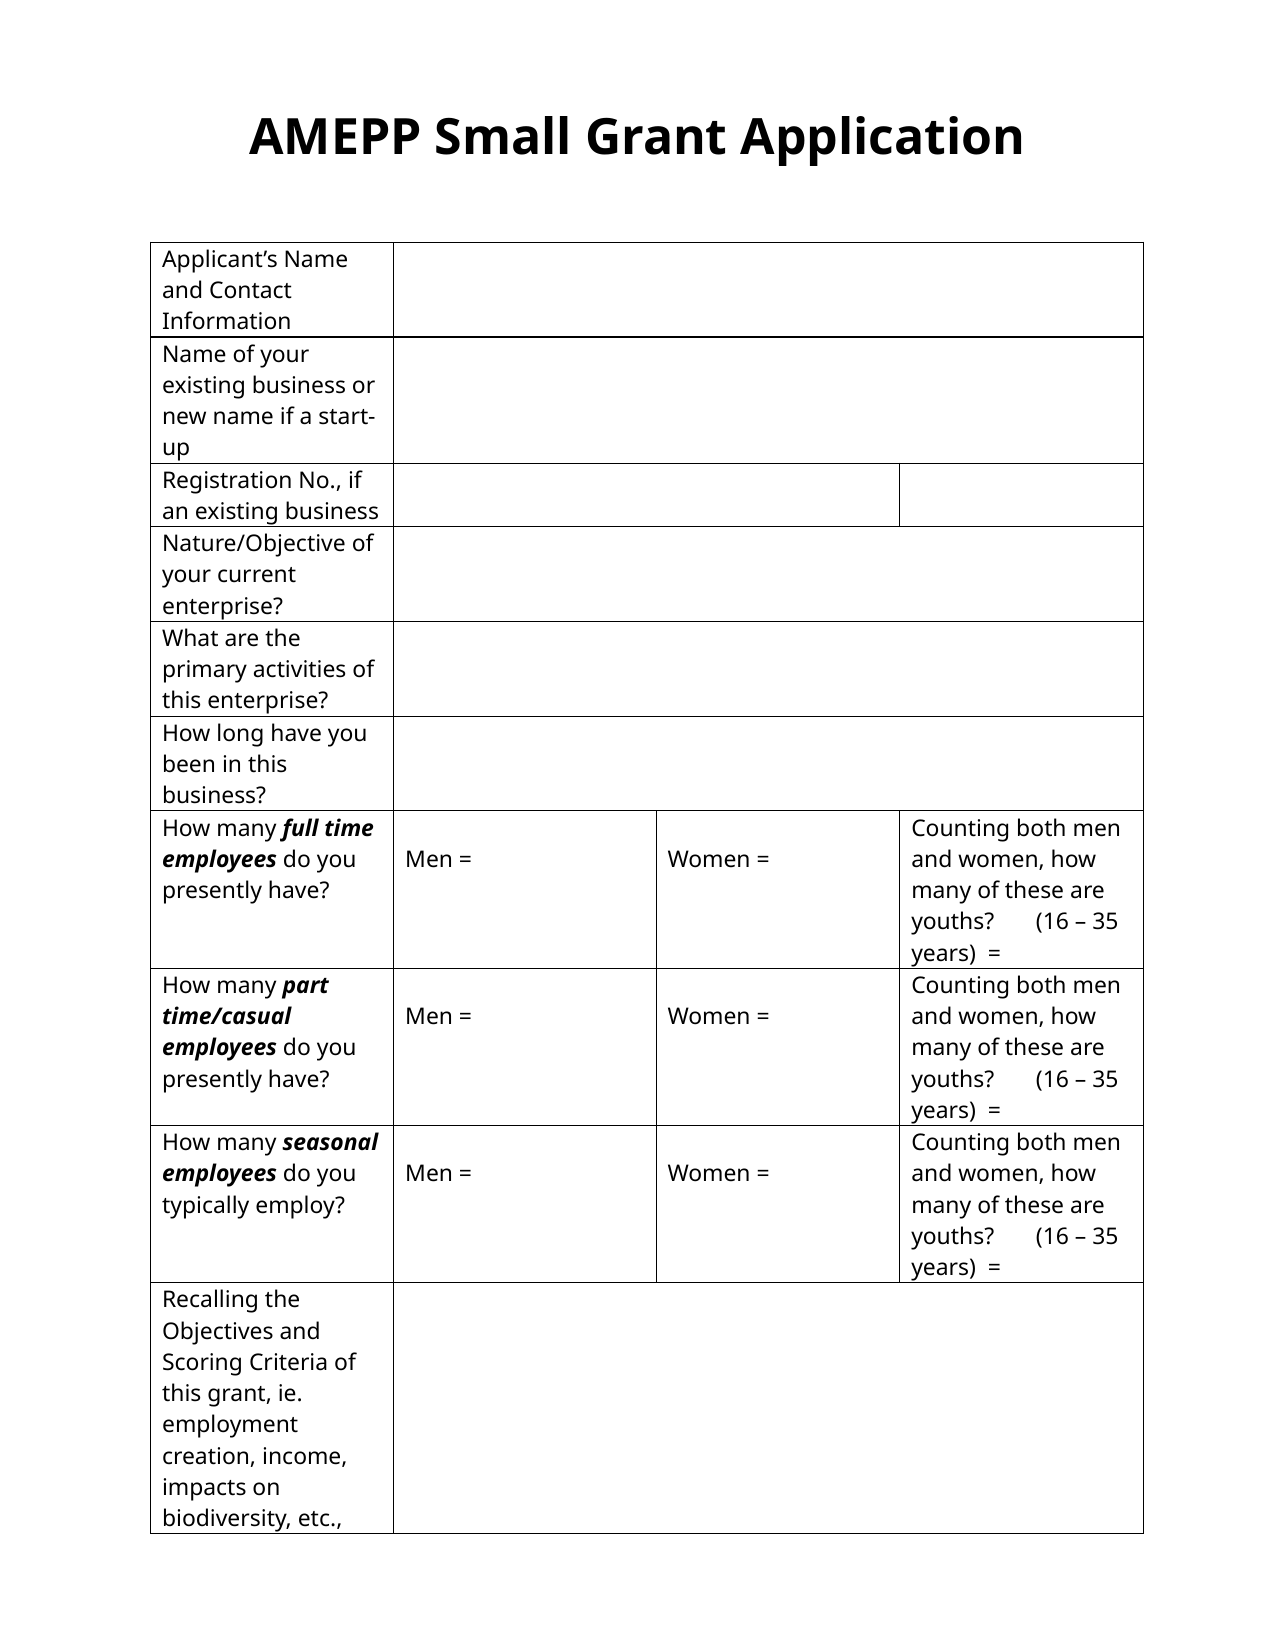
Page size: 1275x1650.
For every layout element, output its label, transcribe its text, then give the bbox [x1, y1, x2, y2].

table_cell [900, 464, 1143, 526]
table_header [394, 243, 1143, 336]
table_cell Men = [394, 1126, 656, 1282]
table_cell Men = [394, 969, 656, 1125]
table_cell Counting both men and women, how many of these are youths? (16 – 35 years) = [900, 811, 1143, 968]
table_cell [394, 464, 899, 526]
table_cell What are the primary activities of this enterprise? [151, 622, 393, 716]
table_cell [394, 338, 1143, 462]
table_cell Counting both men and women, how many of these are youths? (16 – 35 years) = [900, 1126, 1143, 1282]
text AMEPP Small Grant Application [150, 101, 1125, 169]
table_cell Women = [657, 811, 899, 968]
table_cell How long have you been in this business? [151, 717, 393, 810]
table_cell How many part time/casual employees do you presently have? [151, 969, 393, 1125]
table_cell [394, 717, 1143, 810]
table_cell Women = [657, 969, 899, 1125]
table_header Applicant’s Name and Contact Information [151, 243, 393, 336]
table_cell Nature/Objective of your current enterprise? [151, 527, 393, 621]
table_cell Counting both men and women, how many of these are youths? (16 – 35 years) = [900, 969, 1143, 1125]
table_cell Men = [394, 811, 656, 968]
table_cell Name of your existing business or new name if a start-up [151, 338, 393, 462]
table_cell How many seasonal employees do you typically employ? [151, 1126, 393, 1282]
table_cell [394, 622, 1143, 716]
table_cell Registration No., if an existing business [151, 464, 393, 526]
table_cell [394, 1283, 1143, 1533]
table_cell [151, 1283, 393, 1533]
table_cell [394, 527, 1143, 621]
table_cell How many full time employees do you presently have? [151, 811, 393, 968]
table_cell Women = [657, 1126, 899, 1282]
